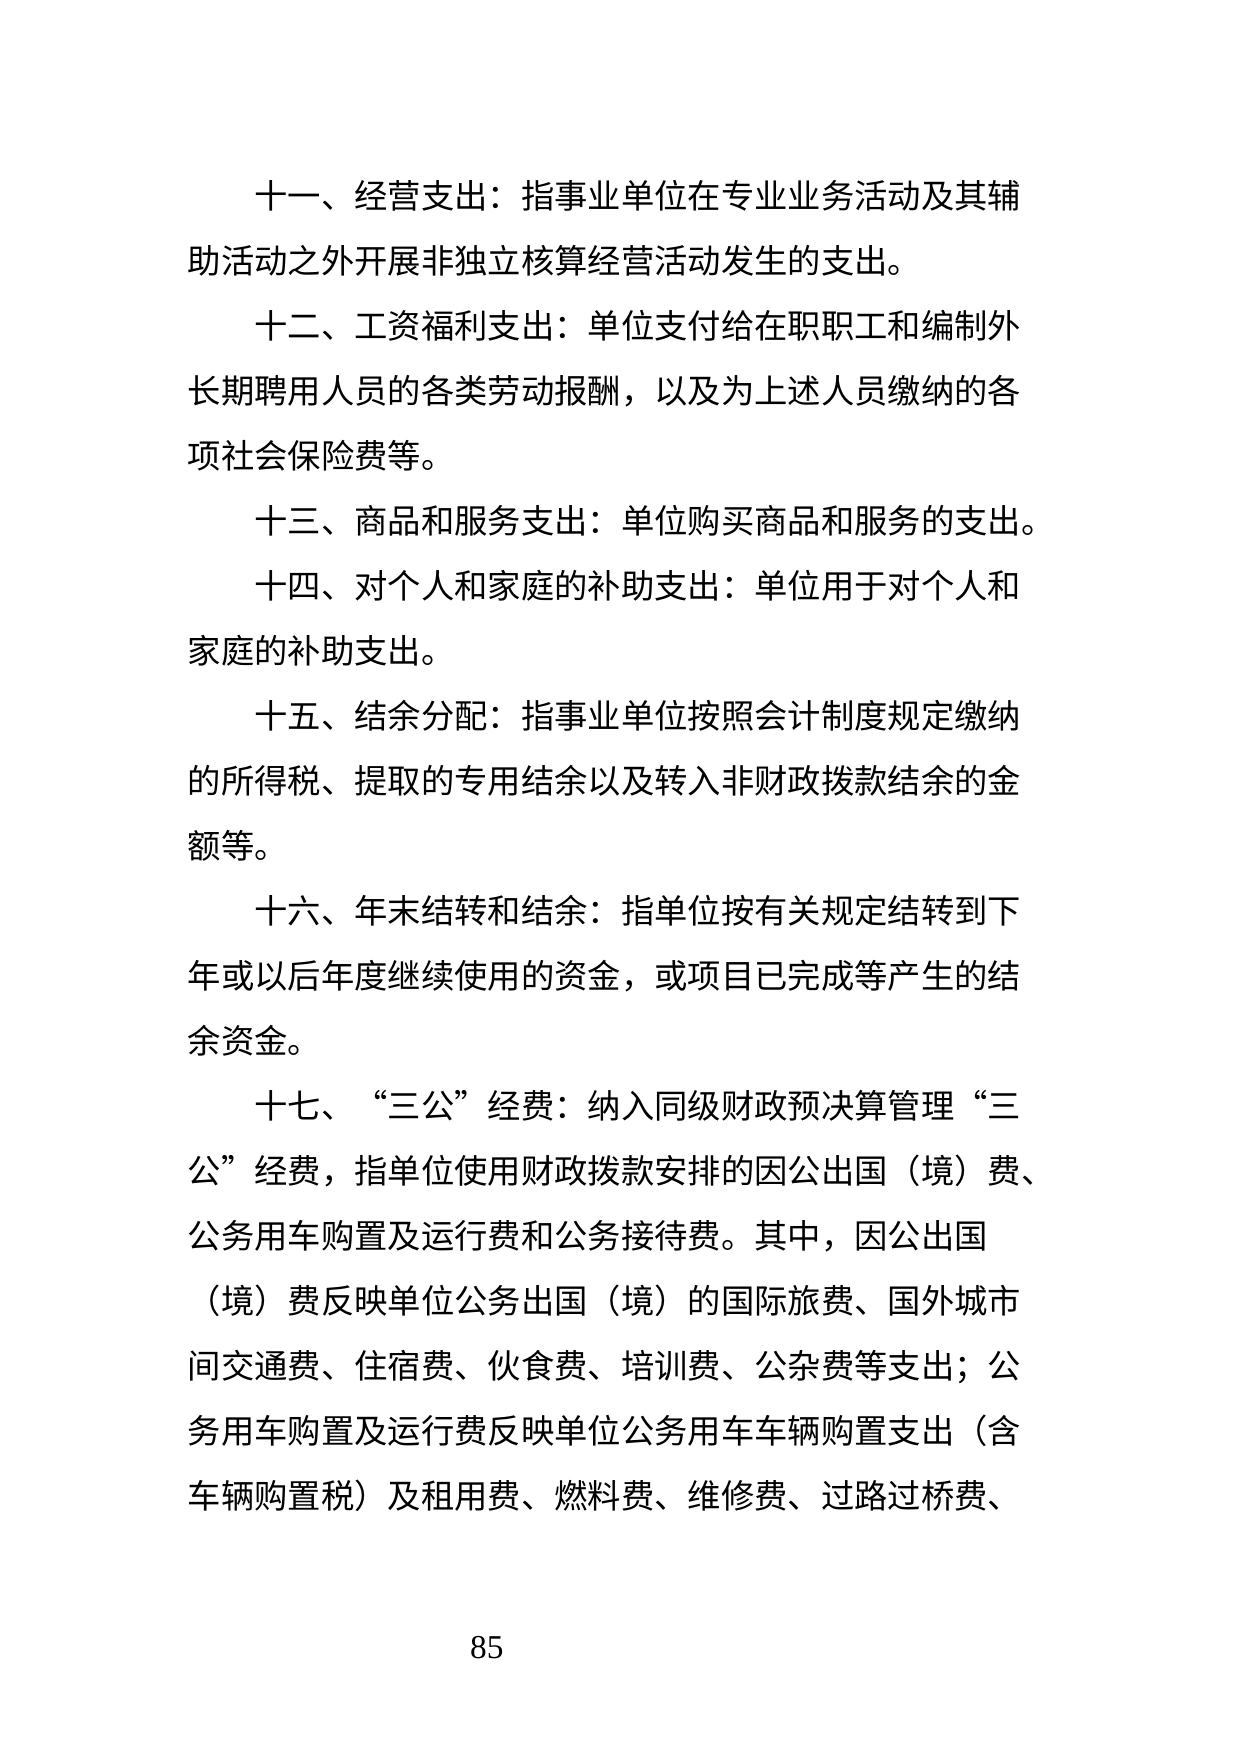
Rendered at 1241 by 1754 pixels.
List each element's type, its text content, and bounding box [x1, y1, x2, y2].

text 十六、年末结转和结余：指单位按有关规定结转到下年或以后年度继续使用的资金，或项目已完成等产生的结余资金。 [187, 877, 1053, 1072]
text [187, 1072, 1053, 1527]
text 十二、工资福利支出：单位支付给在职职工和编制外长期聘用人员的各类劳动报酬，以及为上述人员缴纳的各项社会保险费等。 [187, 292, 1053, 487]
text 十五、结余分配：指事业单位按照会计制度规定缴纳的所得税、提取的专用结余以及转入非财政拨款结余的金额等。 [187, 682, 1053, 877]
text 十三、商品和服务支出：单位购买商品和服务的支出。 [187, 487, 1053, 552]
text 十一、经营支出：指事业单位在专业业务活动及其辅助活动之外开展非独立核算经营活动发生的支出。 [187, 162, 1053, 292]
text 十四、对个人和家庭的补助支出：单位用于对个人和家庭的补助支出。 [187, 552, 1053, 682]
